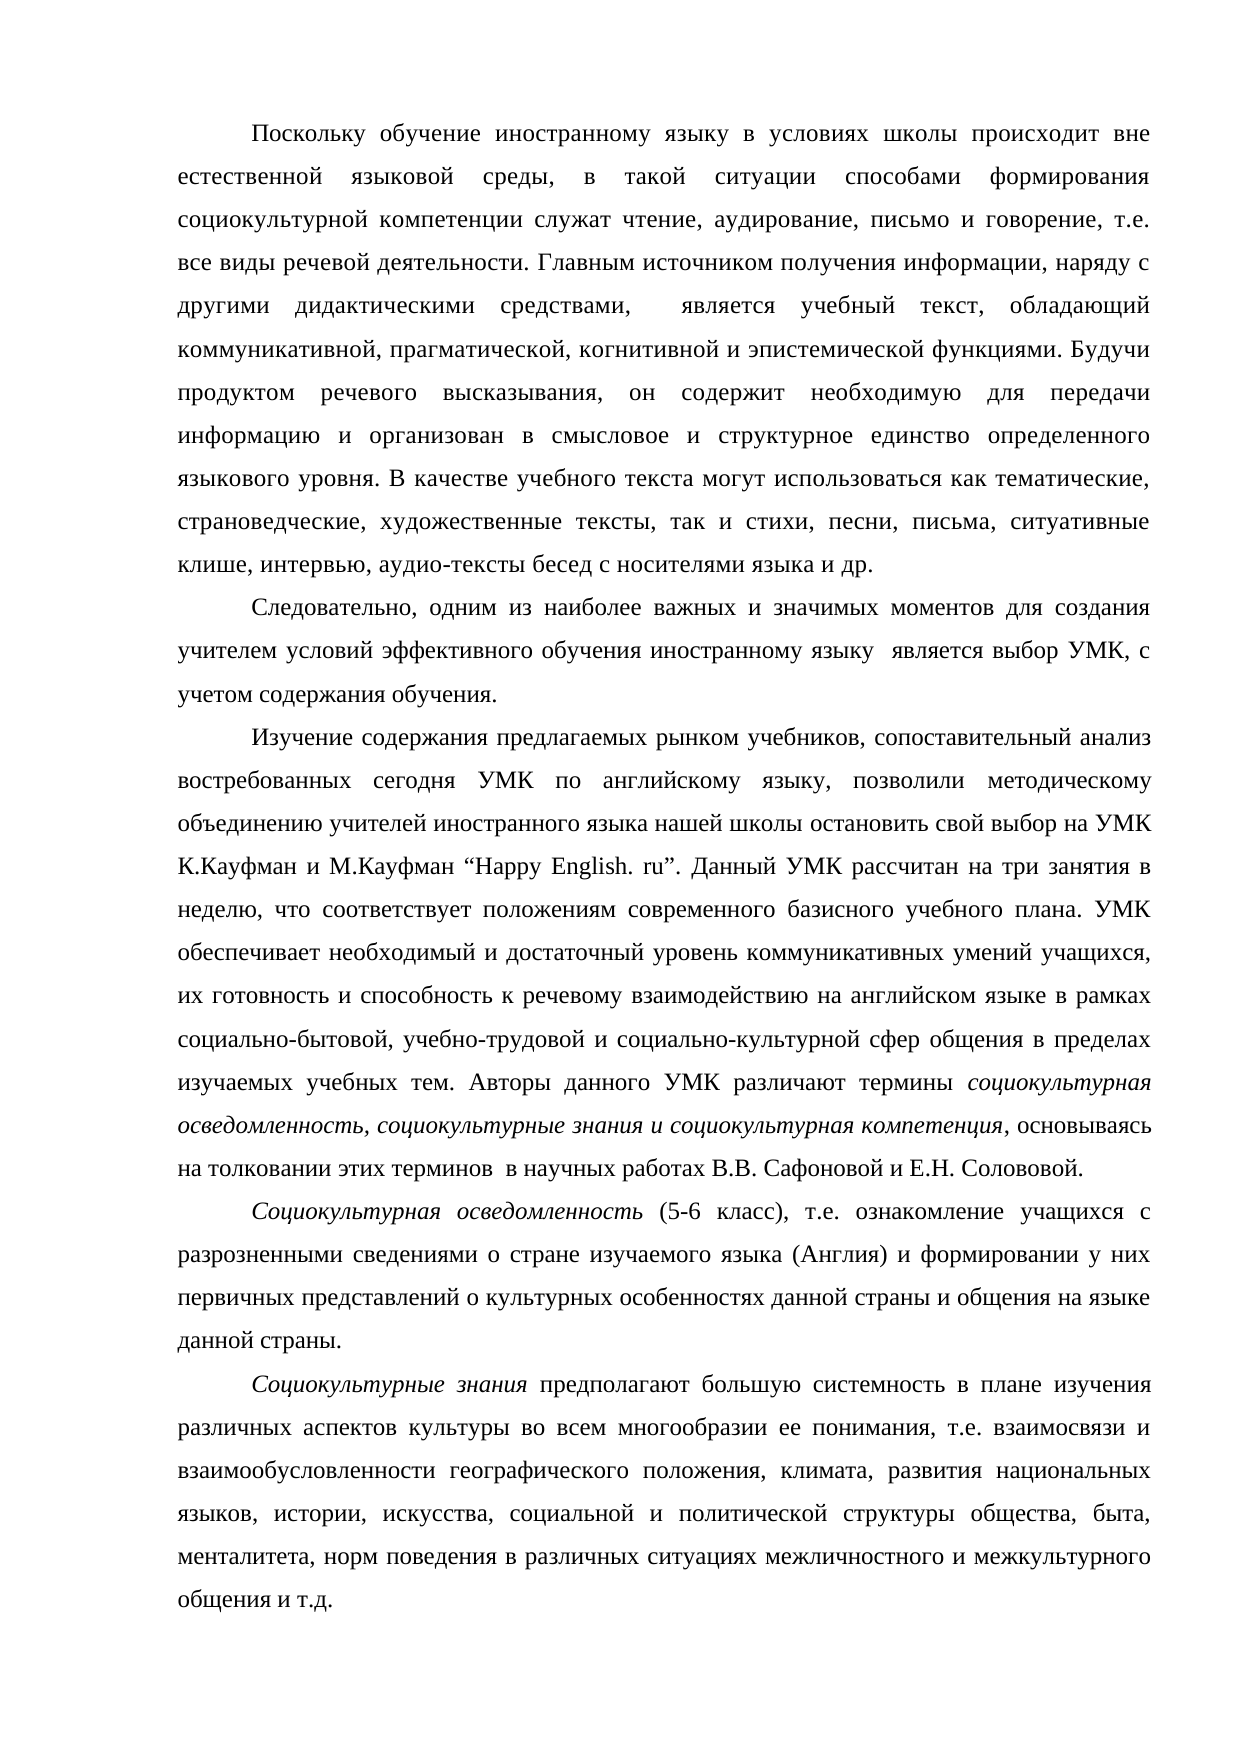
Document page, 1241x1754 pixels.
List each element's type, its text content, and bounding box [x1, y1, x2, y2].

list Изучение содержания предлагаемых рынком учебников, сопоставительный анализ востребованных сегодня УМК по английскому языку, позволили методическому объединению учителей иностранного языка нашей школы остановить свой выбор на УМК К.Кауфман и М.Кауфман “Happy English. ru”. Данный УМК рассчитан на три занятия в неделю, что соответствует положениям современного базисного учебного плана. УМК обеспечивает необходимый и достаточный уровень коммуникативных умений учащихся, их готовность и способность к речевому взаимодействию на английском языке в рамках социально-бытовой, учебно-трудовой и социально-культурной сфер общения в пределах изучаемых учебных тем. Авторы данного УМК различают термины социокультурная осведомленность, социокультурные знания и социокультурная компетенция, основываясь на толковании этих терминов в научных работах В.В. Сафоновой и Е.Н. Солововой. [177, 722, 1152, 1182]
list Социокультурная осведомленность (5-6 класс), т.е. ознакомление учащихся с разрозненными сведениями о стране изучаемого языка (Англия) и формировании у них первичных представлений о культурных особенностях данной страны и общения на языке данной страны. [177, 1196, 1152, 1354]
list Социокультурные знания предполагают большую системность в плане изучения различных аспектов культуры во всем многообразии ее понимания, т.е. взаимосвязи и взаимообусловленности географического положения, климата, развития национальных языков, истории, искусства, социальной и политической структуры общества, быта, менталитета, норм поведения в различных ситуациях межличностного и межкультурного общения и т.д. [177, 1369, 1152, 1613]
list Следовательно, одним из наиболее важных и значимых моментов для создания учителем условий эффективного обучения иностранному языку является выбор УМК, с учетом содержания обучения. [177, 592, 1152, 707]
list Поскольку обучение иностранному языку в условиях школы происходит вне естественной языковой среды, в такой ситуации способами формирования социокультурной компетенции служат чтение, аудирование, письмо и говорение, т.е. все виды речевой деятельности. Главным источником получения информации, наряду с другими дидактическими средствами, является учебный текст, обладающий коммуникативной, прагматической, когнитивной и эпистемической функциями. Будучи продуктом речевого высказывания, он содержит необходимую для передачи информацию и организован в смысловое и структурное единство определенного языкового уровня. В качестве учебного текста могут использоваться как тематические, страноведческие, художественные тексты, так и стихи, песни, письма, ситуативные клише, интервью, аудио-тексты бесед с носителями языка и др. [177, 118, 1152, 578]
